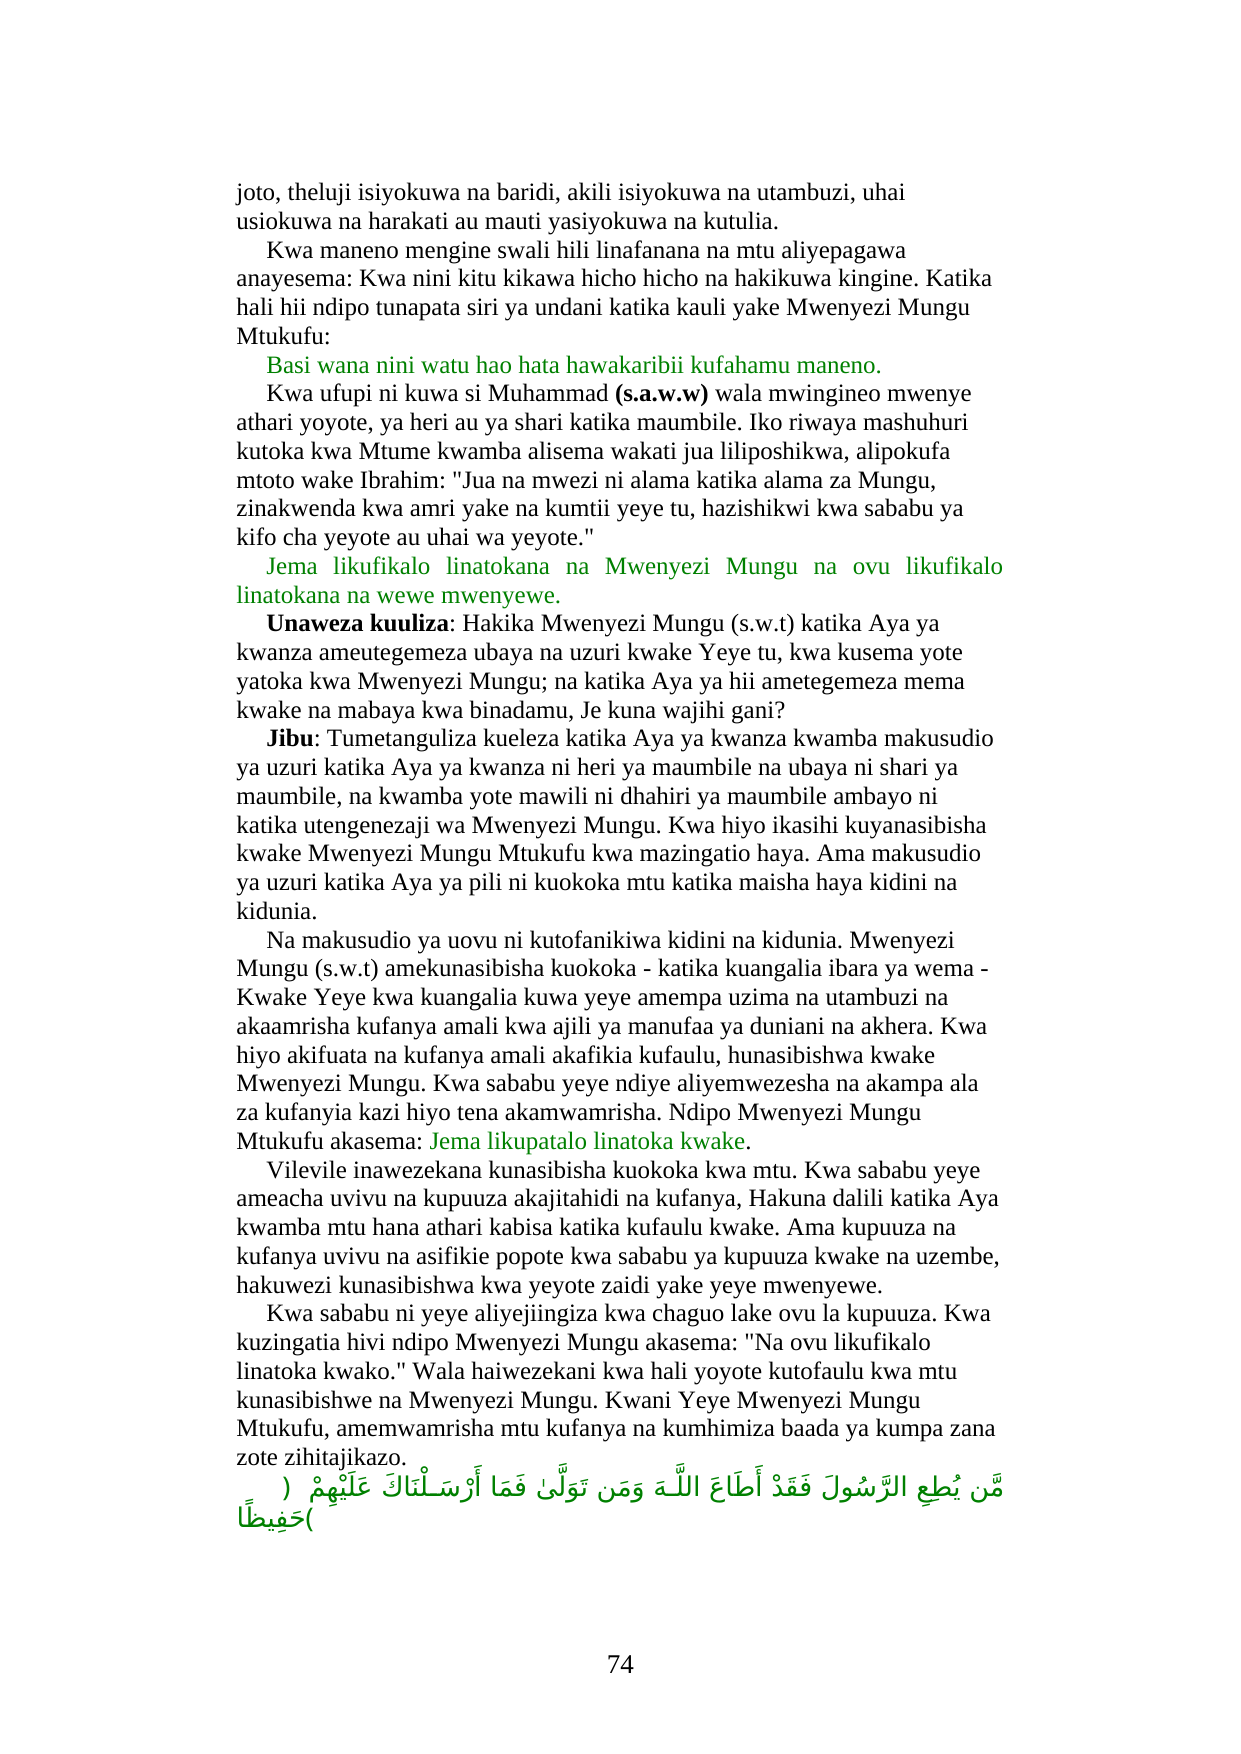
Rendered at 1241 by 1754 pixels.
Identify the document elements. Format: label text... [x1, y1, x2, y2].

text Jema likufikalo linatokana na Mwenyezi Mungu na ovu likufikalo linatokana na wewe mwenyewe. [236, 551, 1004, 608]
text ﴿ مَّن يُطِعِ الرَّسُولَ فَقَدْ أَطَاعَ اللَّـهَ وَمَن تَوَلَّىٰ فَمَا أَرْسَلْنَاكَ عَلَيْهِمْ حَفِيظًا﴾ [236, 1471, 1004, 1534]
text Unaweza kuuliza: Hakika Mwenyezi Mungu (s.w.t) katika Aya ya kwanza ameutegemeza ubaya na uzuri kwake Yeye tu, kwa kusema yote yatoka kwa Mwenyezi Mungu; na katika Aya ya hii ametegemeza mema kwake na mabaya kwa binadamu, Je kuna wajihi gani? [236, 608, 1004, 723]
text Na makusudio ya uovu ni kutofanikiwa kidini na kidunia. Mwenyezi Mungu (s.w.t) amekunasibisha kuokoka - katika kuangalia ibara ya wema - Kwake Yeye kwa kuangalia kuwa yeye amempa uzima na utambuzi na akaamrisha kufanya amali kwa ajili ya manufaa ya duniani na akhera. Kwa hiyo akifuata na kufanya amali akafikia kufaulu, hunasibishwa kwake Mwenyezi Mungu. Kwa sababu yeye ndiye aliyemwezesha na akampa ala za kufanyia kazi hiyo tena akamwamrisha. Ndipo Mwenyezi Mungu Mtukufu akasema: Jema likupatalo linatoka kwake. [236, 925, 1004, 1155]
text Vilevile inawezekana kunasibisha kuokoka kwa mtu. Kwa sababu yeye ameacha uvivu na kupuuza akajitahidi na kufanya, Hakuna dalili katika Aya kwamba mtu hana athari kabisa katika kufaulu kwake. Ama kupuuza na kufanya uvivu na asifikie popote kwa sababu ya kupuuza kwake na uzembe, hakuwezi kunasibishwa kwa yeyote zaidi yake yeye mwenyewe. [236, 1155, 1004, 1298]
text Kwa sababu ni yeye aliyejiingiza kwa chaguo lake ovu la kupuuza. Kwa kuzingatia hivi ndipo Mwenyezi Mungu akasema: "Na ovu likufikalo linatoka kwako." Wala haiwezekani kwa hali yoyote kutofaulu kwa mtu kunasibishwe na Mwenyezi Mungu. Kwani Yeye Mwenyezi Mungu Mtukufu, amemwamrisha mtu kufanya na kumhimiza baada ya kumpa zana zote zihitajikazo. [236, 1298, 1004, 1471]
text Jibu: Tumetanguliza kueleza katika Aya ya kwanza kwamba makusudio ya uzuri katika Aya ya kwanza ni heri ya maumbile na ubaya ni shari ya maumbile, na kwamba yote mawili ni dhahiri ya maumbile ambayo ni katika utengenezaji wa Mwenyezi Mungu. Kwa hiyo ikasihi kuyanasibisha kwake Mwenyezi Mungu Mtukufu kwa mazingatio haya. Ama makusudio ya uzuri katika Aya ya pili ni kuokoka mtu katika maisha haya kidini na kidunia. [236, 723, 1004, 925]
text Basi wana nini watu hao hata hawakaribii kufahamu maneno. [236, 350, 1004, 378]
text Kwa ufupi ni kuwa si Muhammad (s.a.w.w) wala mwingineo mwenye athari yoyote, ya heri au ya shari katika maumbile. Iko riwaya mashuhuri kutoka kwa Mtume kwamba alisema wakati jua liliposhikwa, alipokufa mtoto wake Ibrahim: "Jua na mwezi ni alama katika alama za Mungu, zinakwenda kwa amri yake na kumtii yeye tu, hazishikwi kwa sababu ya kifo cha yeyote au uhai wa yeyote." [236, 378, 1004, 551]
text Kwa maneno mengine swali hili linafanana na mtu aliyepagawa anayesema: Kwa nini kitu kikawa hicho hicho na hakikuwa kingine. Katika hali hii ndipo tunapata siri ya undani katika kauli yake Mwenyezi Mungu Mtukufu: [236, 235, 1004, 350]
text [236, 177, 1004, 235]
